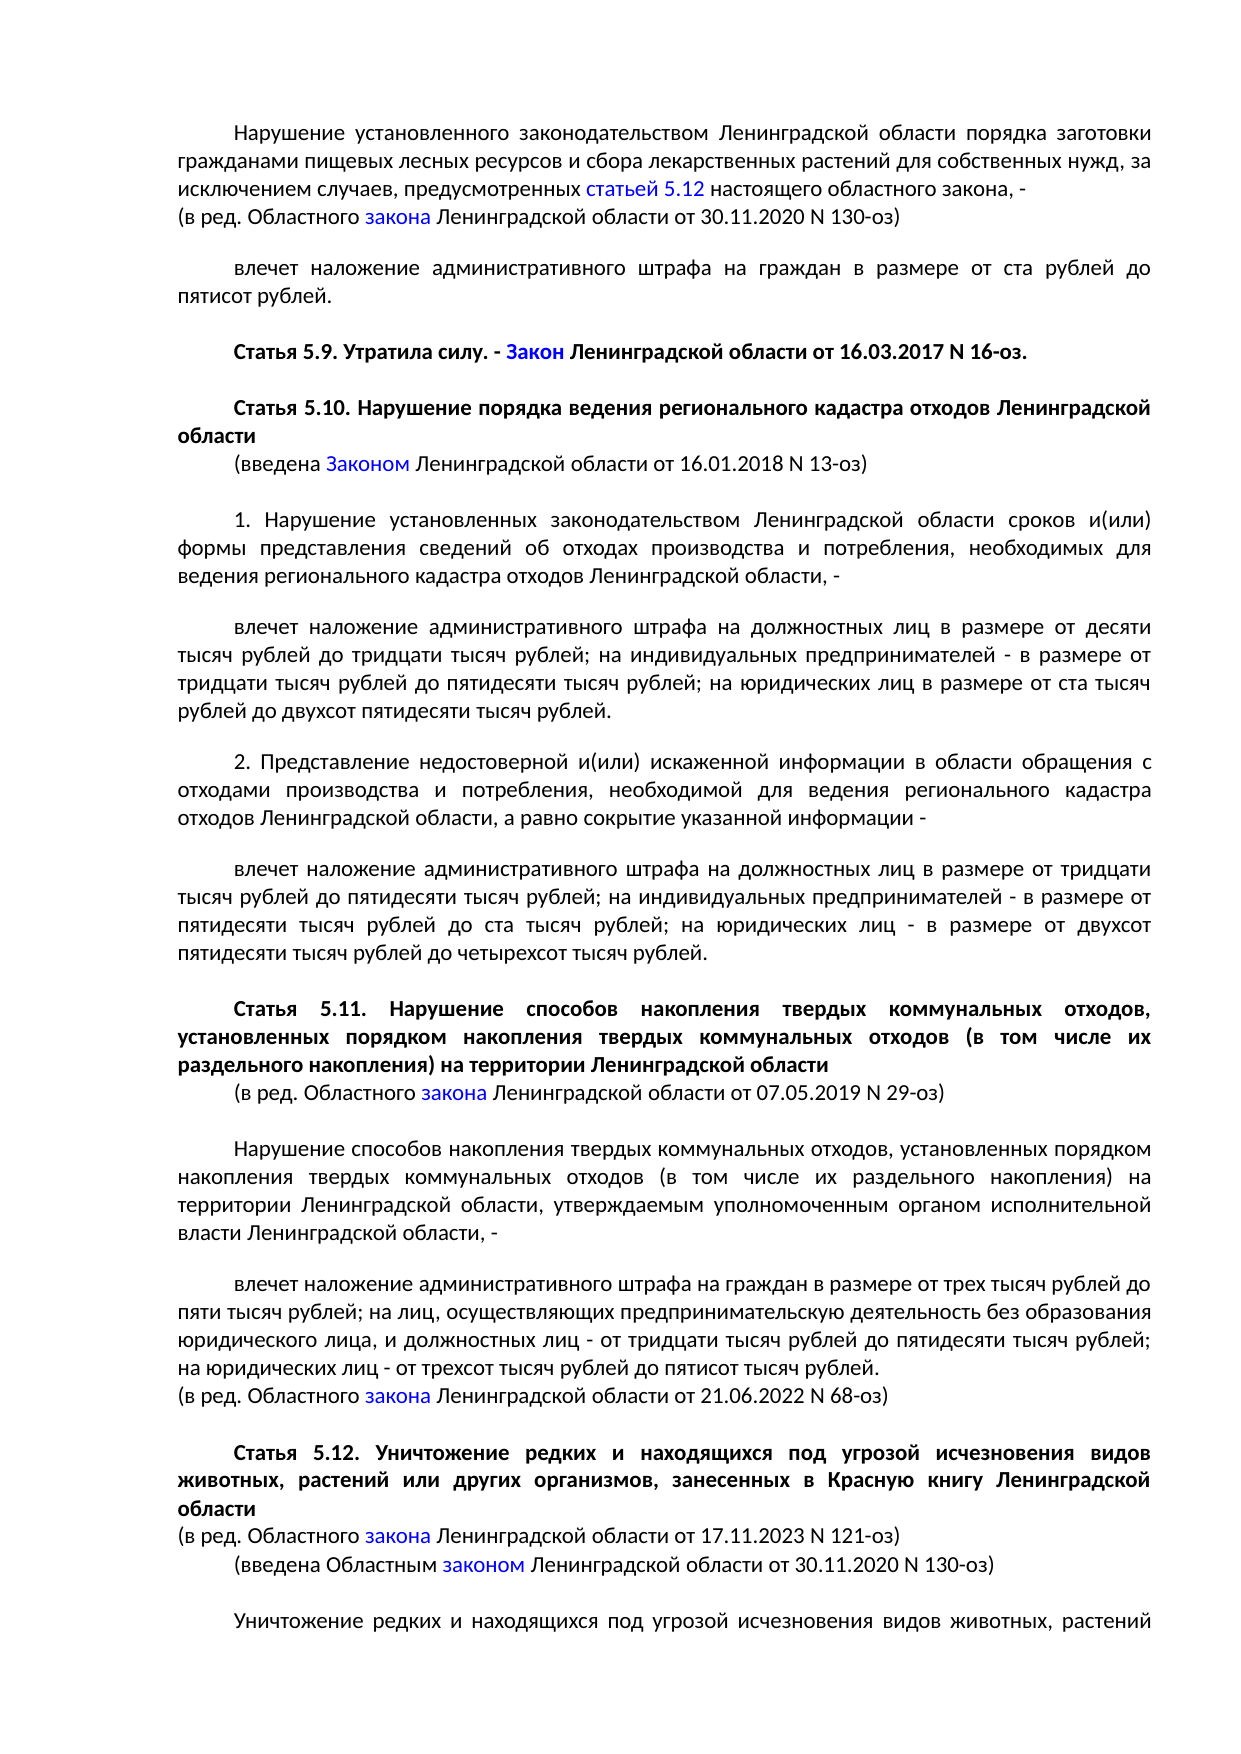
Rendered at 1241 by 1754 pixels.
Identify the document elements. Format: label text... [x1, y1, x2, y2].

text Нарушение установленного законодательством Ленинградской области порядка заготовки гражданами пищевых лесных ресурсов и сбора лекарственных растений для собственных нужд, за исключением случаев, предусмотренных статьей 5.12 настоящего областного закона, - [177, 118, 1152, 202]
title Статья 5.9. Утратила силу. - Закон Ленинградской области от 16.03.2017 N 16-оз. [177, 337, 1152, 365]
title Статья 5.10. Нарушение порядка ведения регионального кадастра отходов Ленинградской области [177, 393, 1152, 449]
text (в ред. Областного закона Ленинградской области от 30.11.2020 N 130-оз) [177, 202, 1152, 230]
text влечет наложение административного штрафа на должностных лиц в размере от десяти тысяч рублей до тридцати тысяч рублей; на индивидуальных предпринимателей - в размере от тридцати тысяч рублей до пятидесяти тысяч рублей; на юридических лиц в размере от ста тысяч рублей до двухсот пятидесяти тысяч рублей. [177, 612, 1152, 724]
text влечет наложение административного штрафа на граждан в размере от трех тысяч рублей до пяти тысяч рублей; на лиц, осуществляющих предпринимательскую деятельность без образования юридического лица, и должностных лиц - от тридцати тысяч рублей до пятидесяти тысяч рублей; на юридических лиц - от трехсот тысяч рублей до пятисот тысяч рублей. [177, 1269, 1152, 1382]
text 2. Представление недостоверной и(или) искаженной информации в области обращения с отходами производства и потребления, необходимой для ведения регионального кадастра отходов Ленинградской области, а равно сокрытие указанной информации - [177, 747, 1152, 831]
text (введена Законом Ленинградской области от 16.01.2018 N 13-оз) [177, 449, 1152, 477]
text влечет наложение административного штрафа на должностных лиц в размере от тридцати тысяч рублей до пятидесяти тысяч рублей; на индивидуальных предпринимателей - в размере от пятидесяти тысяч рублей до ста тысяч рублей; на юридических лиц - в размере от двухсот пятидесяти тысяч рублей до четырехсот тысяч рублей. [177, 854, 1152, 966]
text (в ред. Областного закона Ленинградской области от 21.06.2022 N 68-оз) [177, 1382, 1152, 1409]
text 1. Нарушение установленных законодательством Ленинградской области сроков и(или) формы представления сведений об отходах производства и потребления, необходимых для ведения регионального кадастра отходов Ленинградской области, - [177, 505, 1152, 589]
text влечет наложение административного штрафа на граждан в размере от ста рублей до пятисот рублей. [177, 253, 1152, 309]
text (в ред. Областного закона Ленинградской области от 07.05.2019 N 29-оз) [177, 1078, 1152, 1106]
title Статья 5.11. Нарушение способов накопления твердых коммунальных отходов, установленных порядком накопления твердых коммунальных отходов (в том числе их раздельного накопления) на территории Ленинградской области [177, 994, 1152, 1078]
text Нарушение способов накопления твердых коммунальных отходов, установленных порядком накопления твердых коммунальных отходов (в том числе их раздельного накопления) на территории Ленинградской области, утверждаемым уполномоченным органом исполнительной власти Ленинградской области, - [177, 1134, 1152, 1247]
title Статья 5.12. Уничтожение редких и находящихся под угрозой исчезновения видов животных, растений или других организмов, занесенных в Красную книгу Ленинградской области [177, 1438, 1152, 1522]
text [177, 1606, 1152, 1634]
text (в ред. Областного закона Ленинградской области от 17.11.2023 N 121-оз) [177, 1522, 1152, 1550]
text (введена Областным законом Ленинградской области от 30.11.2020 N 130-оз) [177, 1550, 1152, 1578]
